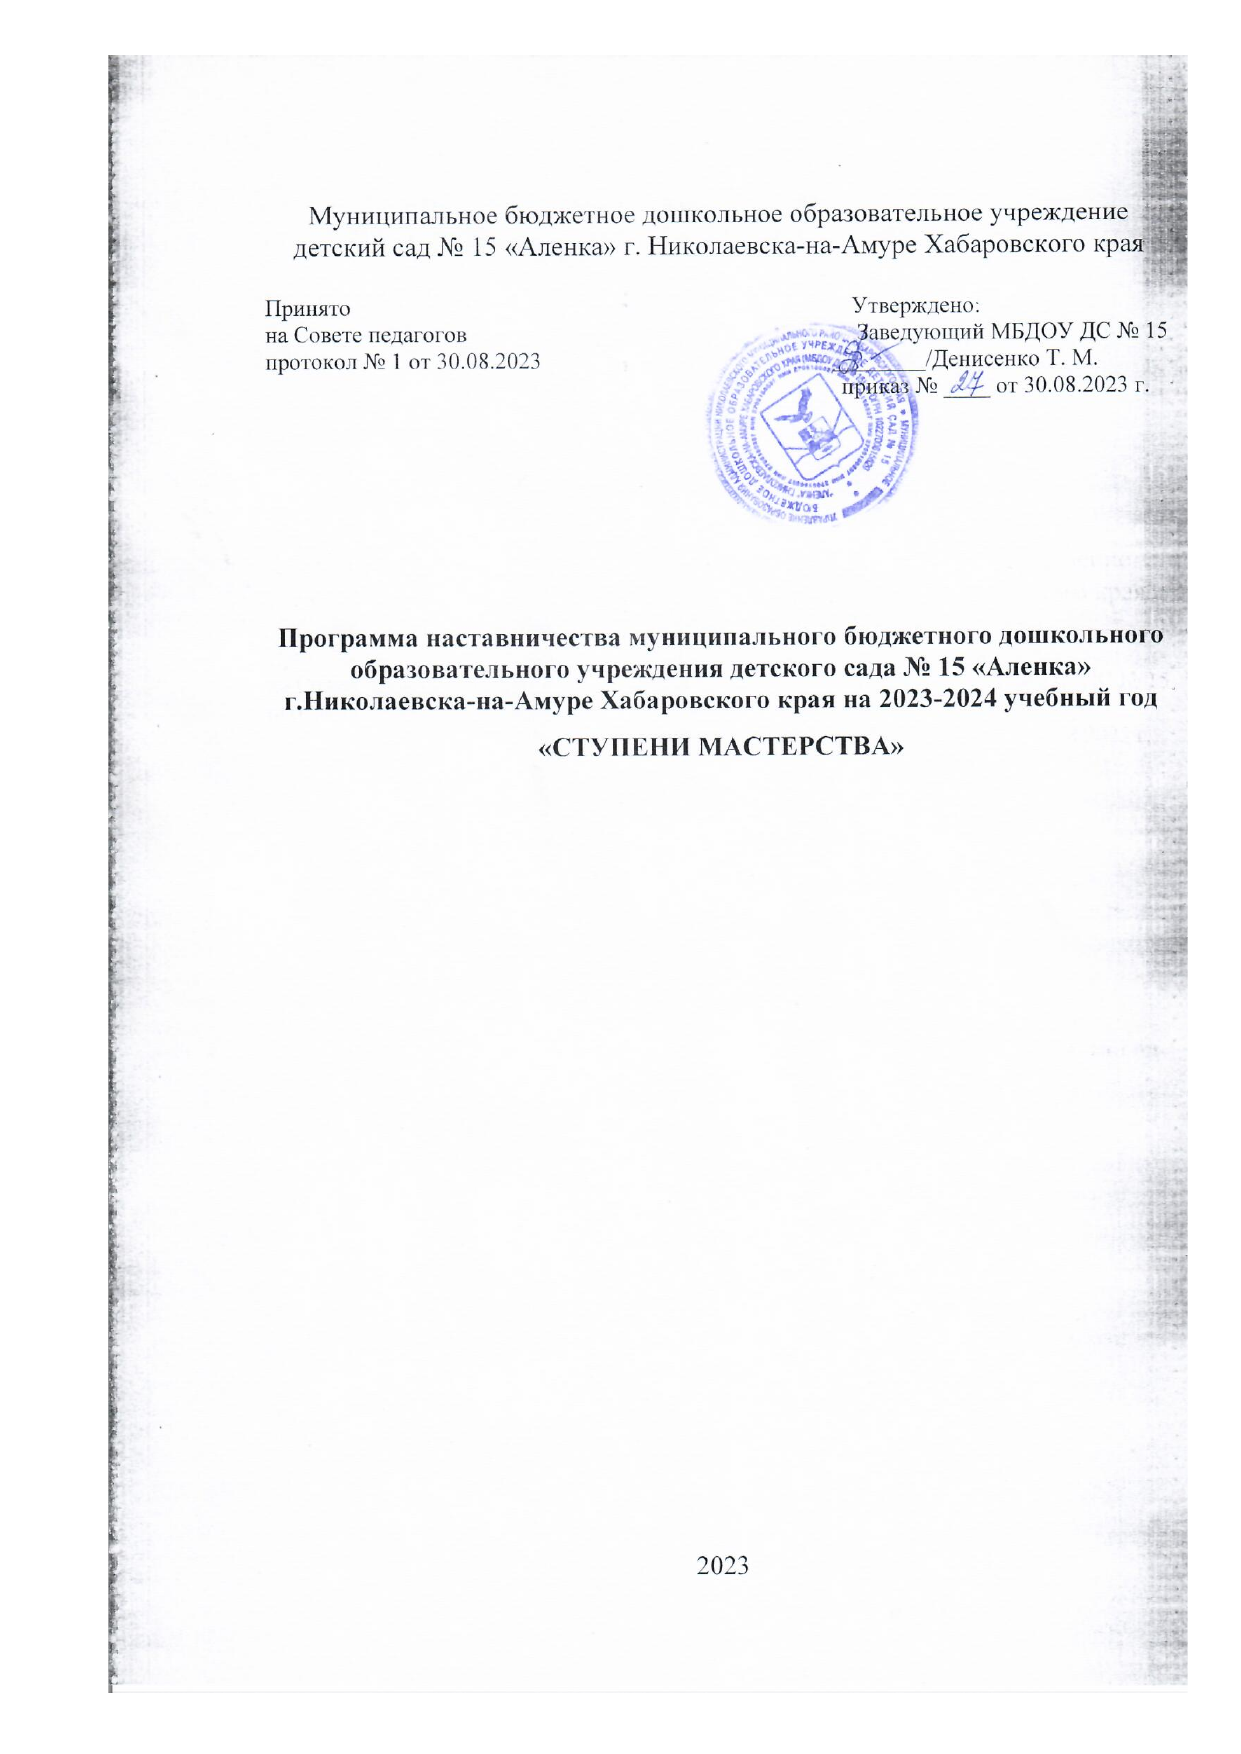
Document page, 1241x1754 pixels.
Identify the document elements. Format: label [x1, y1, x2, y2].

picture [108, 55, 1188, 1693]
